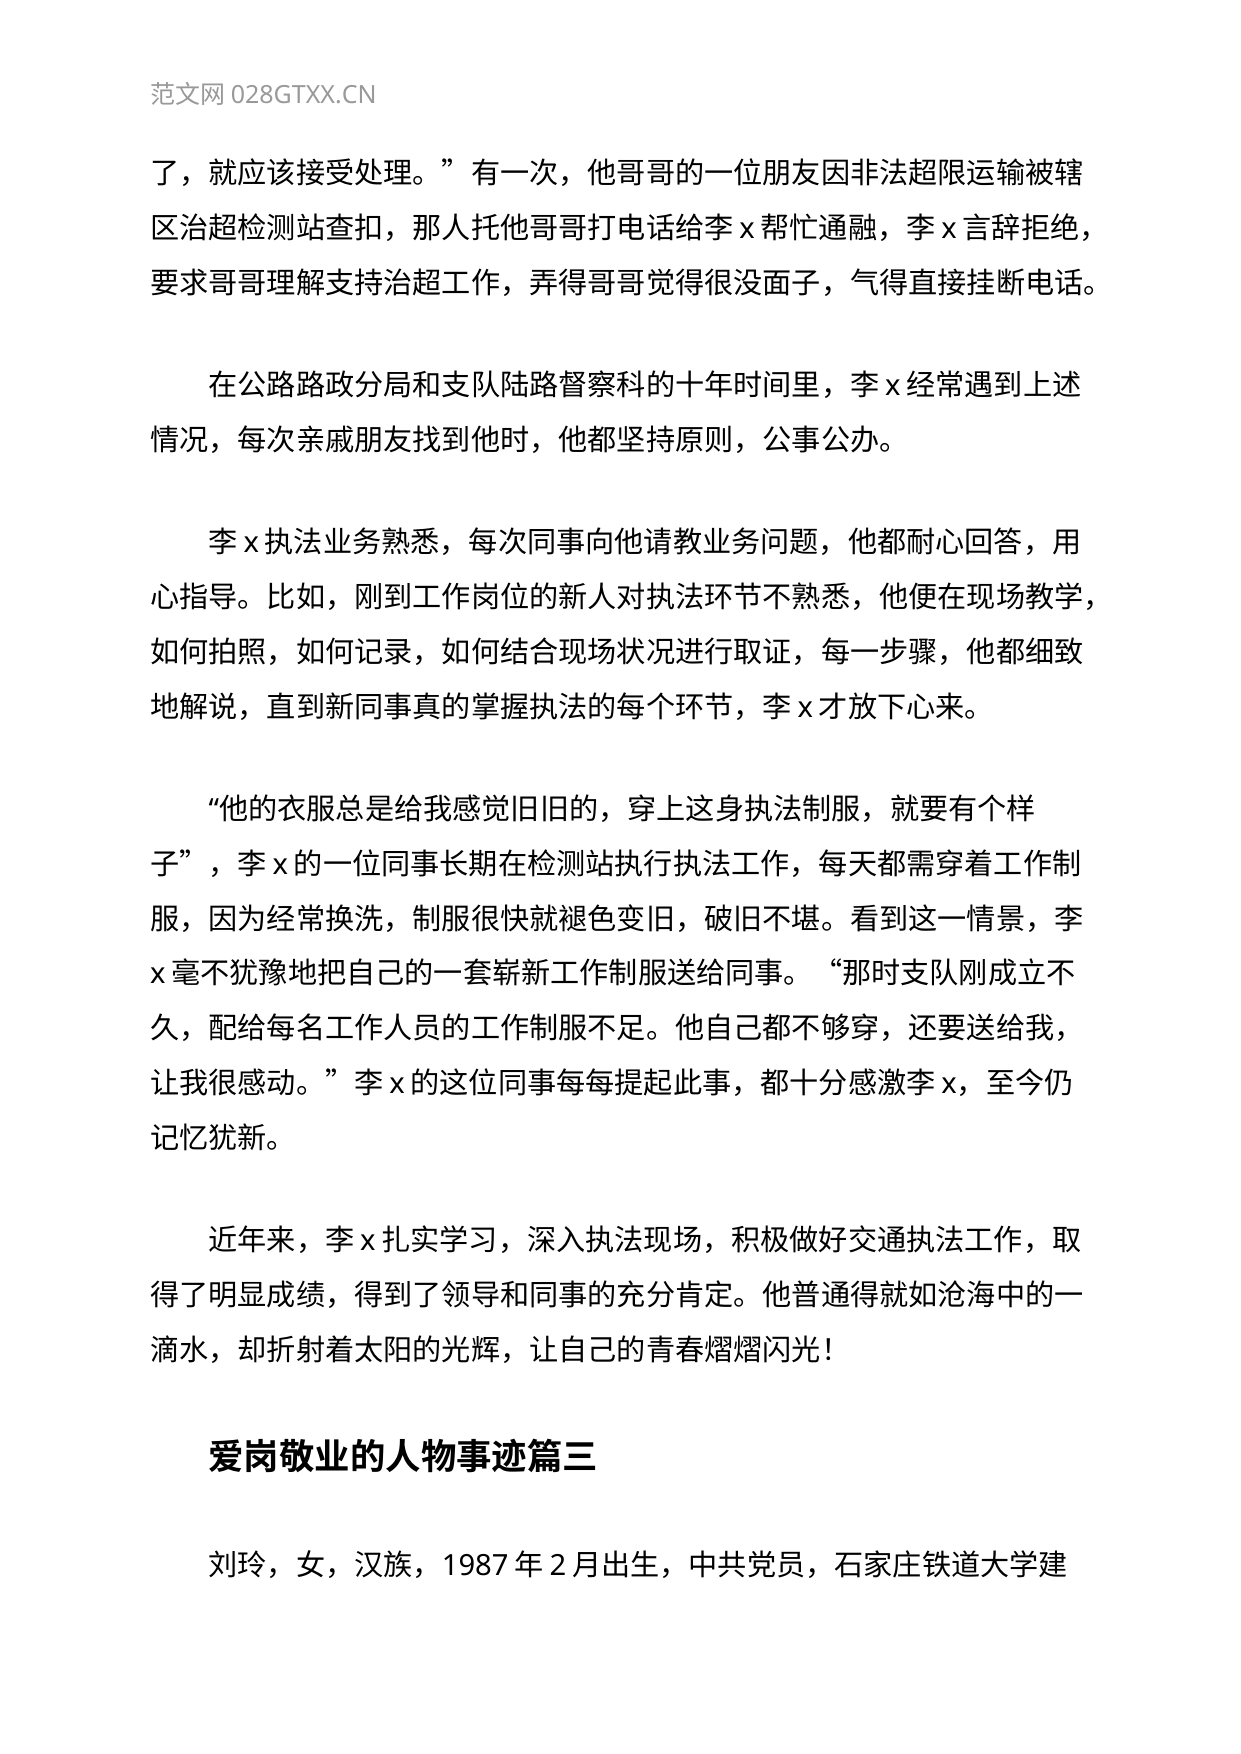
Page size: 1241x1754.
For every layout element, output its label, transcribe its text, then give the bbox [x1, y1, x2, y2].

text 李x执法业务熟悉，每次同事向他请教业务问题，他都耐心回答，用心指导。比如，刚到工作岗位的新人对执法环节不熟悉，他便在现场教学，如何拍照，如何记录，如何结合现场状况进行取证，每一步骤，他都细致地解说，直到新同事真的掌握执法的每个环节，李x才放下心来。 [150, 518, 1090, 726]
text 在公路路政分局和支队陆路督察科的十年时间里，李x经常遇到上述情况，每次亲戚朋友找到他时，他都坚持原则，公事公办。 [150, 362, 1090, 459]
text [150, 1542, 1090, 1584]
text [150, 150, 1090, 302]
text 近年来，李x扎实学习，深入执法现场，积极做好交通执法工作，取得了明显成绩，得到了领导和同事的充分肯定。他普通得就如沧海中的一滴水，却折射着太阳的光辉，让自己的青春熠熠闪光！ [150, 1217, 1090, 1369]
text “他的衣服总是给我感觉旧旧的，穿上这身执法制服，就要有个样子”，李x的一位同事长期在检测站执行执法工作，每天都需穿着工作制服，因为经常换洗，制服很快就褪色变旧，破旧不堪。看到这一情景，李x毫不犹豫地把自己的一套崭新工作制服送给同事。“那时支队刚成立不久，配给每名工作人员的工作制服不足。他自己都不够穿，还要送给我，让我很感动。”李x的这位同事每每提起此事，都十分感激李x，至今仍记忆犹新。 [150, 785, 1090, 1157]
text 爱岗敬业的人物事迹篇三 [150, 1428, 1090, 1480]
